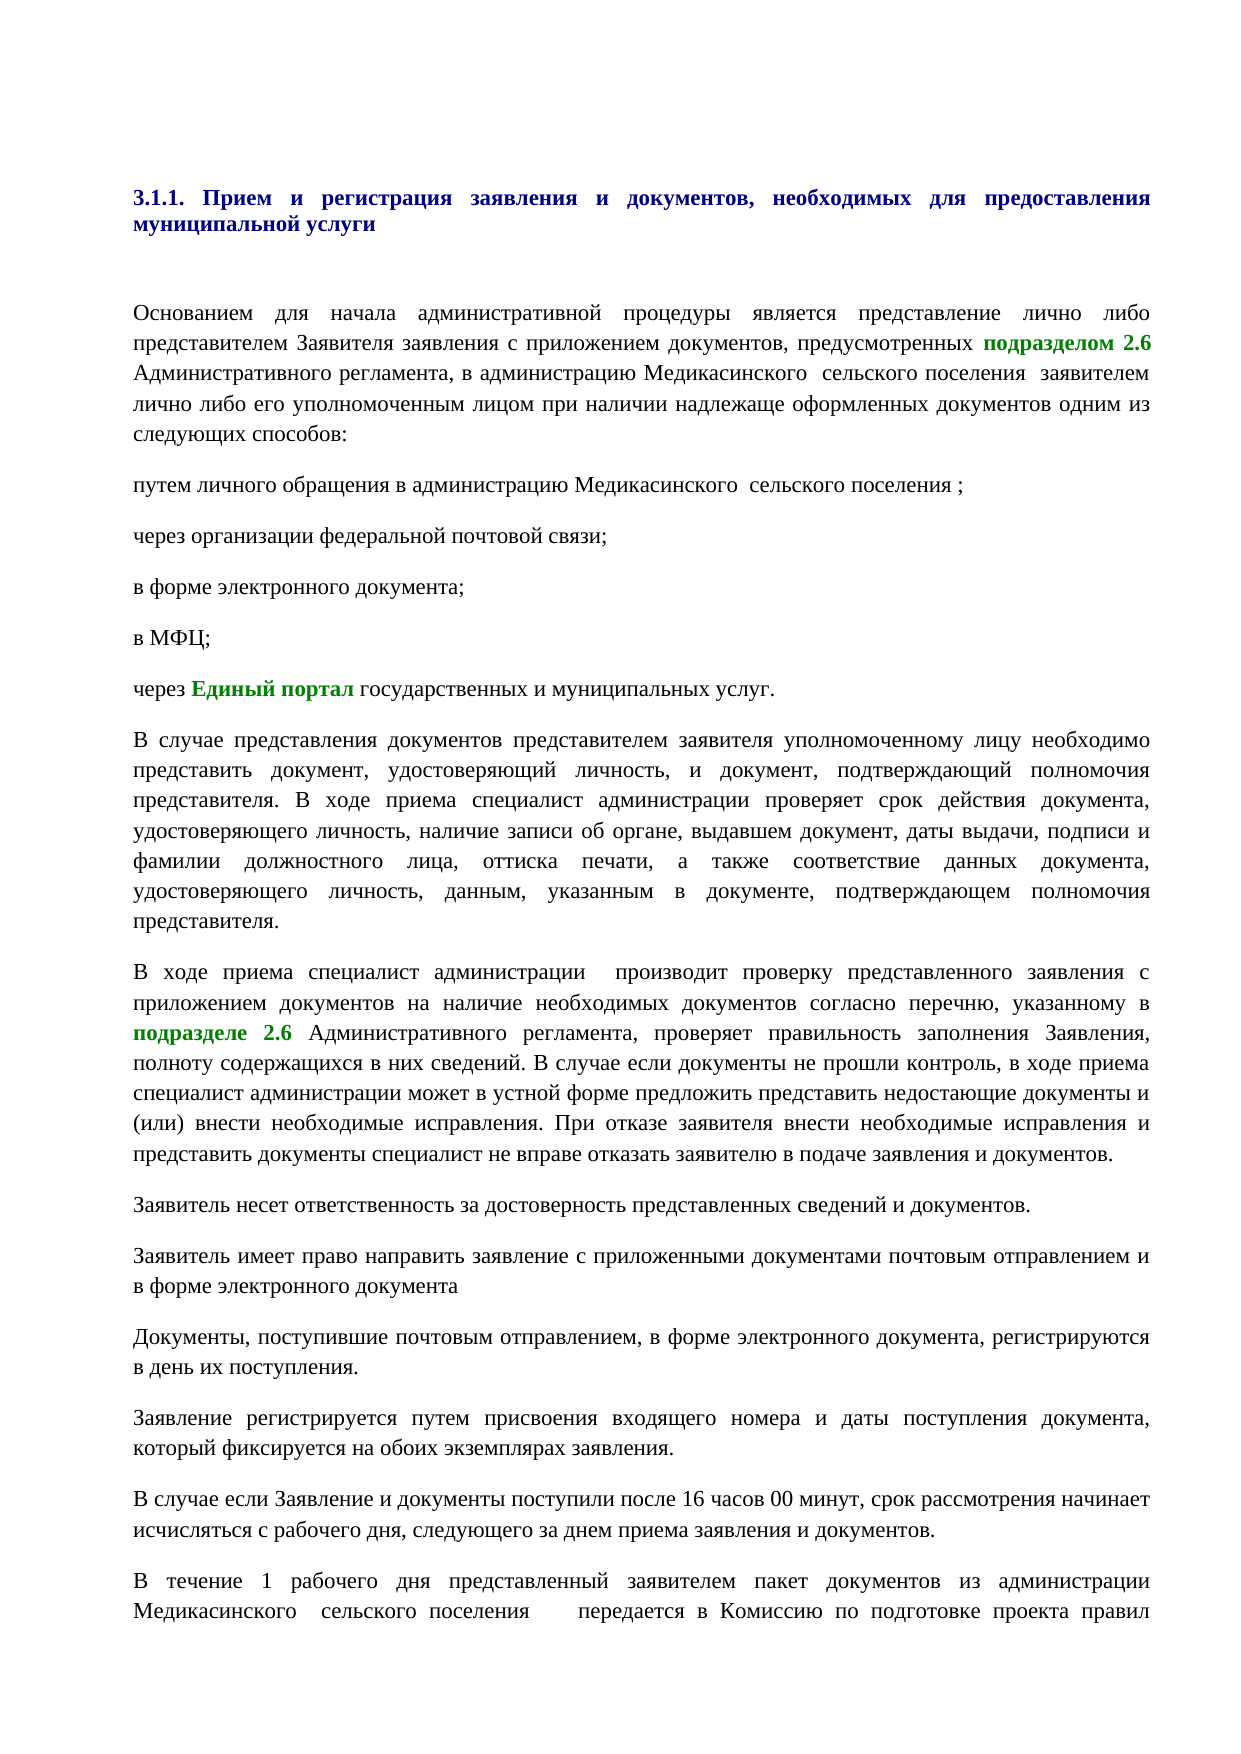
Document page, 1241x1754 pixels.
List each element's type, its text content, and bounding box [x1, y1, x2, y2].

text Документы, поступившие почтовым отправлением, в форме электронного документа, регистрируются в день их поступления. [133, 1323, 1152, 1379]
text через организации федеральной почтовой связи; [133, 522, 1152, 548]
subtitle 3.1.1. Прием и регистрация заявления и документов, необходимых для предоставления муниципальной услуги [133, 184, 1152, 237]
text Основанием для начала административной процедуры является представление лично либо представителем Заявителя заявления с приложением документов, предусмотренных подразделом 2.6 Административного регламента, в администрацию Медикасинского сельского поселения заявителем лично либо его уполномоченным лицом при наличии надлежаще оформленных документов одним из следующих способов: [133, 299, 1152, 446]
text Заявитель имеет право направить заявление с приложенными документами почтовым отправлением и в форме электронного документа [133, 1242, 1152, 1298]
text В случае представления документов представителем заявителя уполномоченному лицу необходимо представить документ, удостоверяющий личность, и документ, подтверждающий полномочия представителя. В ходе приема специалист администрации проверяет срок действия документа, удостоверяющего личность, наличие записи об органе, выдавшем документ, даты выдачи, подписи и фамилии должностного лица, оттиска печати, а также соответствие данных документа, удостоверяющего личность, данным, указанным в документе, подтверждающем полномочия представителя. [133, 726, 1152, 934]
text в МФЦ; [133, 624, 1152, 650]
text через Единый портал государственных и муниципальных услуг. [133, 675, 1152, 701]
text В ходе приема специалист администрации производит проверку представленного заявления с приложением документов на наличие необходимых документов согласно перечню, указанному в подразделе 2.6 Административного регламента, проверяет правильность заполнения Заявления, полноту содержащихся в них сведений. В случае если документы не прошли контроль, в ходе приема специалист администрации может в устной форме предложить представить недостающие документы и (или) внести необходимые исправления. При отказе заявителя внести необходимые исправления и представить документы специалист не вправе отказать заявителю в подаче заявления и документов. [133, 958, 1152, 1166]
text Заявление регистрируется путем присвоения входящего номера и даты поступления документа, который фиксируется на обоих экземплярах заявления. [133, 1404, 1152, 1461]
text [133, 1567, 1152, 1623]
text путем личного обращения в администрацию Медикасинского сельского поселения ; [133, 471, 1152, 497]
text Заявитель несет ответственность за достоверность представленных сведений и документов. [133, 1191, 1152, 1217]
text В случае если Заявление и документы поступили после 16 часов 00 минут, срок рассмотрения начинает исчисляться с рабочего дня, следующего за днем приема заявления и документов. [133, 1485, 1152, 1542]
text в форме электронного документа; [133, 573, 1152, 599]
